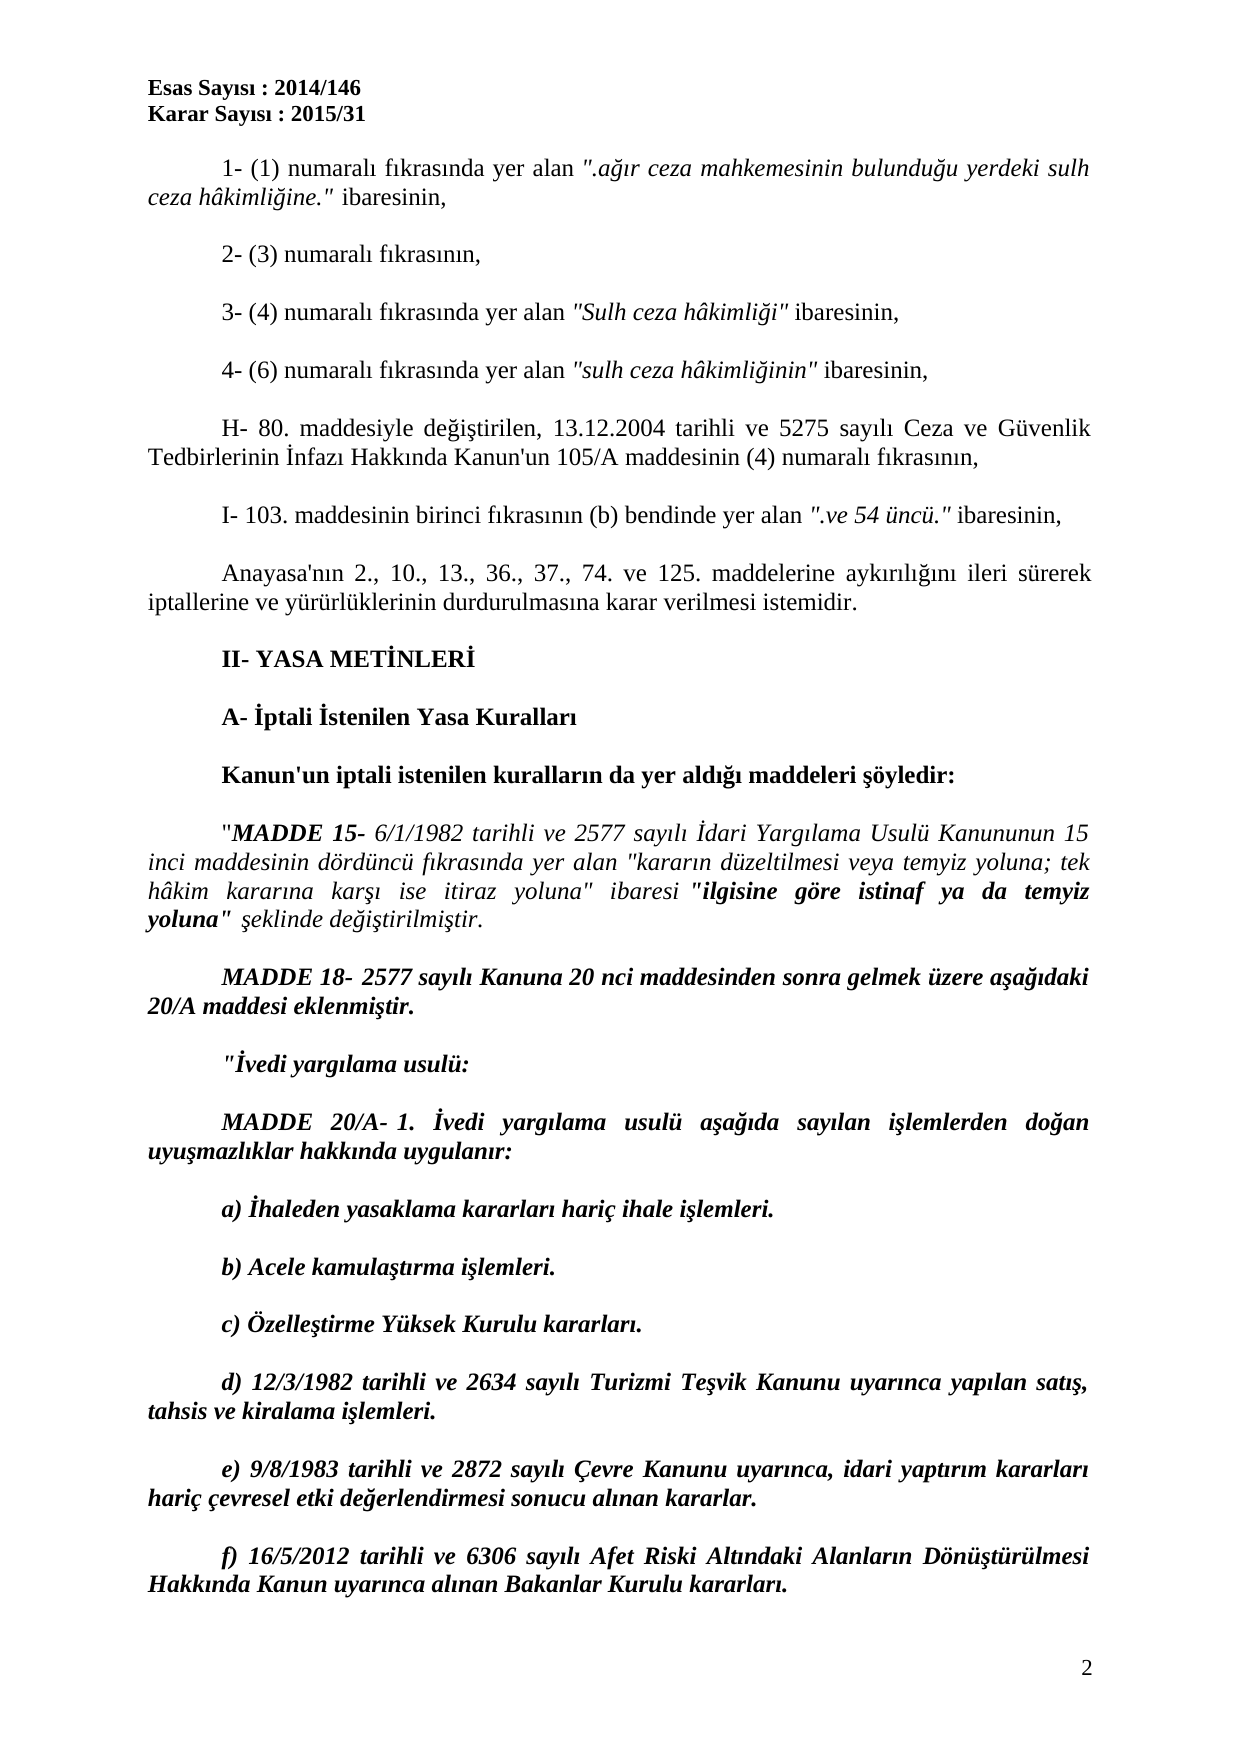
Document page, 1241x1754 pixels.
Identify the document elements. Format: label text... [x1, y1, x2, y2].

text "İvedi yargılama usulü: [148, 1049, 1093, 1078]
text "MADDE 15- 6/1/1982 tarihli ve 2577 sayılı İdari Yargılama Usulü Kanununun 15 inci maddesinin dördüncü fıkrasında yer alan "kararın düzeltilmesi veya temyiz yoluna; tek hâkim kararına karşı ise itiraz yoluna" ibaresi "ilgisine göre istinaf ya da temyiz yoluna" şeklinde değiştirilmiştir. [148, 818, 1093, 933]
text A- İptali İstenilen Yasa Kuralları [148, 702, 1093, 731]
text I- 103. maddesinin birinci fıkrasının (b) bendinde yer alan ".ve 54 üncü." ibaresinin, [148, 500, 1093, 529]
text d) 12/3/1982 tarihli ve 2634 sayılı Turizmi Teşvik Kanunu uyarınca yapılan satış, tahsis ve kiralama işlemleri. [148, 1367, 1093, 1425]
text a) İhaleden yasaklama kararları hariç ihale işlemleri. [148, 1194, 1093, 1222]
text b) Acele kamulaştırma işlemleri. [148, 1252, 1093, 1280]
text e) 9/8/1983 tarihli ve 2872 sayılı Çevre Kanunu uyarınca, idari yaptırım kararları hariç çevresel etki değerlendirmesi sonucu alınan kararlar. [148, 1454, 1093, 1512]
text 2- (3) numaralı fıkrasının, [148, 239, 1093, 268]
text 1- (1) numaralı fıkrasında yer alan ".ağır ceza mahkemesinin bulunduğu yerdeki sulh ceza hâkimliğine." ibaresinin, [148, 153, 1093, 210]
text Anayasa'nın 2., 10., 13., 36., 37., 74. ve 125. maddelerine aykırılığını ileri sürerek iptallerine ve yürürlüklerinin durdurulmasına karar verilmesi istemidir. [148, 558, 1093, 615]
text Kanun'un iptali istenilen kuralların da yer aldığı maddeleri şöyledir: [148, 760, 1093, 789]
text 4- (6) numaralı fıkrasında yer alan "sulh ceza hâkimliğinin" ibaresinin, [148, 355, 1093, 384]
text H- 80. maddesiyle değiştirilen, 13.12.2004 tarihli ve 5275 sayılı Ceza ve Güvenlik Tedbirlerinin İnfazı Hakkında Kanun'un 105/A maddesinin (4) numaralı fıkrasının, [148, 413, 1093, 471]
text MADDE 18- 2577 sayılı Kanuna 20 nci maddesinden sonra gelmek üzere aşağıdaki 20/A maddesi eklenmiştir. [148, 962, 1093, 1020]
text 3- (4) numaralı fıkrasında yer alan "Sulh ceza hâkimliği" ibaresinin, [148, 297, 1093, 326]
text f) 16/5/2012 tarihli ve 6306 sayılı Afet Riski Altındaki Alanların Dönüştürülmesi Hakkında Kanun uyarınca alınan Bakanlar Kurulu kararları. [148, 1541, 1093, 1598]
text MADDE 20/A- 1. İvedi yargılama usulü aşağıda sayılan işlemlerden doğan uyuşmazlıklar hakkında uygulanır: [148, 1107, 1093, 1164]
text II- YASA METİNLERİ [148, 644, 1093, 673]
text c) Özelleştirme Yüksek Kurulu kararları. [148, 1309, 1093, 1338]
